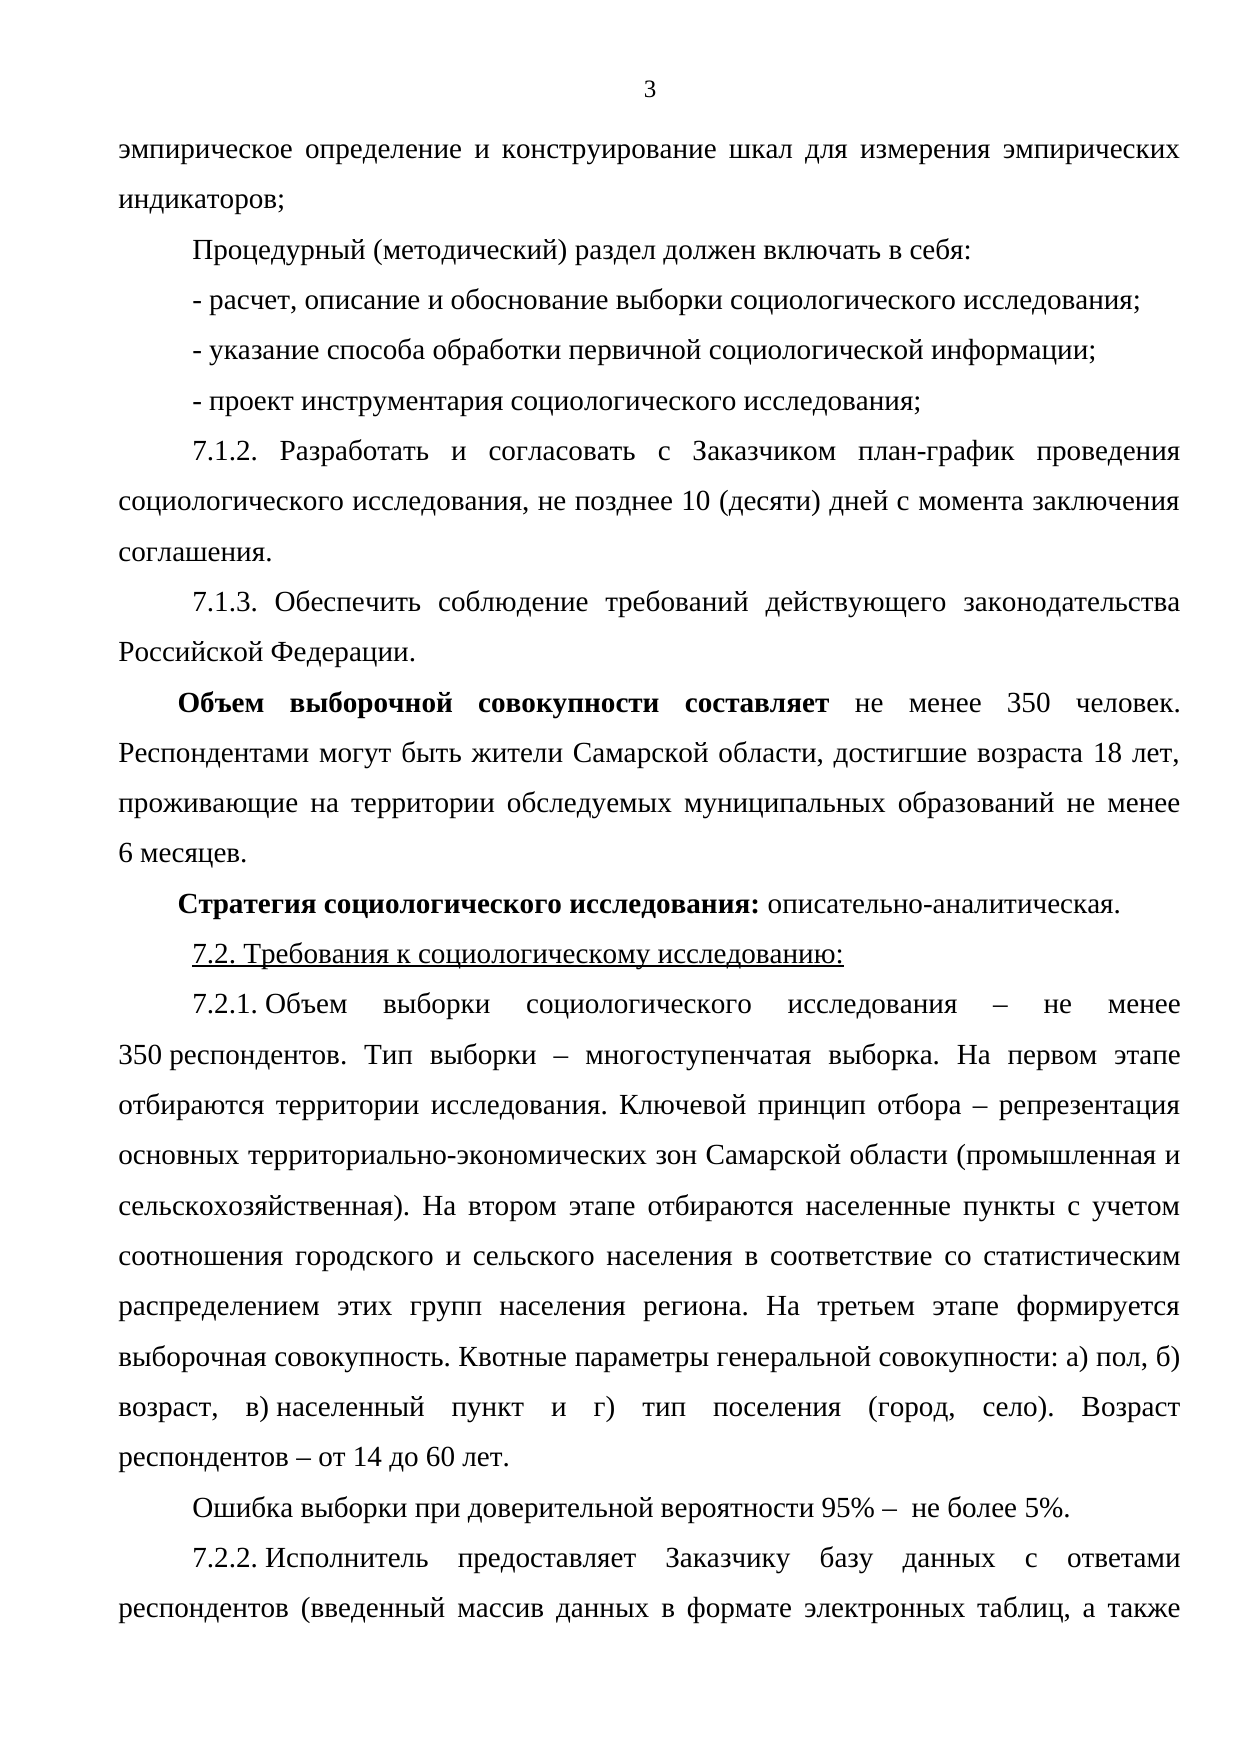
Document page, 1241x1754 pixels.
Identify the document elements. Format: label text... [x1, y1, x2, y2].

text - указание способа обработки первичной социологической информации; [118, 332, 1181, 366]
text - проект инструментария социологического исследования; [118, 383, 1181, 416]
text Объем выборочной совокупности составляет не менее 350 человек. Респондентами могут быть жители Самарской области, достигшие возраста 18 лет, проживающие на территории обследуемых муниципальных образований не менее 6 месяцев. [118, 685, 1181, 869]
text Процедурный (методический) раздел должен включать в себя: [192, 232, 1181, 265]
text 7.1.2. Разработать и согласовать с Заказчиком план-график проведения социологического исследования, не позднее 10 (десяти) дней с момента заключения соглашения. [118, 433, 1181, 567]
text 7.1.3. Обеспечить соблюдение требований действующего законодательства Российской Федерации. [118, 584, 1181, 668]
text Ошибка выборки при доверительной вероятности 95% – не более 5%. [118, 1490, 1181, 1523]
text 7.2.1. Объем выборки социологического исследования – не менее 350 респондентов. Тип выборки – многоступенчатая выборка. На первом этапе отбираются территории исследования. Ключевой принцип отбора – репрезентация основных территориально-экономических зон Самарской области (промышленная и сельскохозяйственная). На втором этапе отбираются населенные пункты с учетом соотношения городского и сельского населения в соответствие со статистическим распределением этих групп населения региона. На третьем этапе формируется выборочная совокупность. Квотные параметры генеральной совокупности: а) пол, б) возраст, в) населенный пункт и г) тип поселения (город, село). Возраст респондентов – от 14 до 60 лет. [118, 987, 1181, 1473]
text 7.2. Требования к социологическому исследованию: [118, 936, 1181, 970]
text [118, 131, 1181, 215]
text - расчет, описание и обоснование выборки социологического исследования; [118, 282, 1181, 316]
text Стратегия социологического исследования: описательно-аналитическая. [118, 886, 1181, 919]
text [118, 1540, 1181, 1624]
